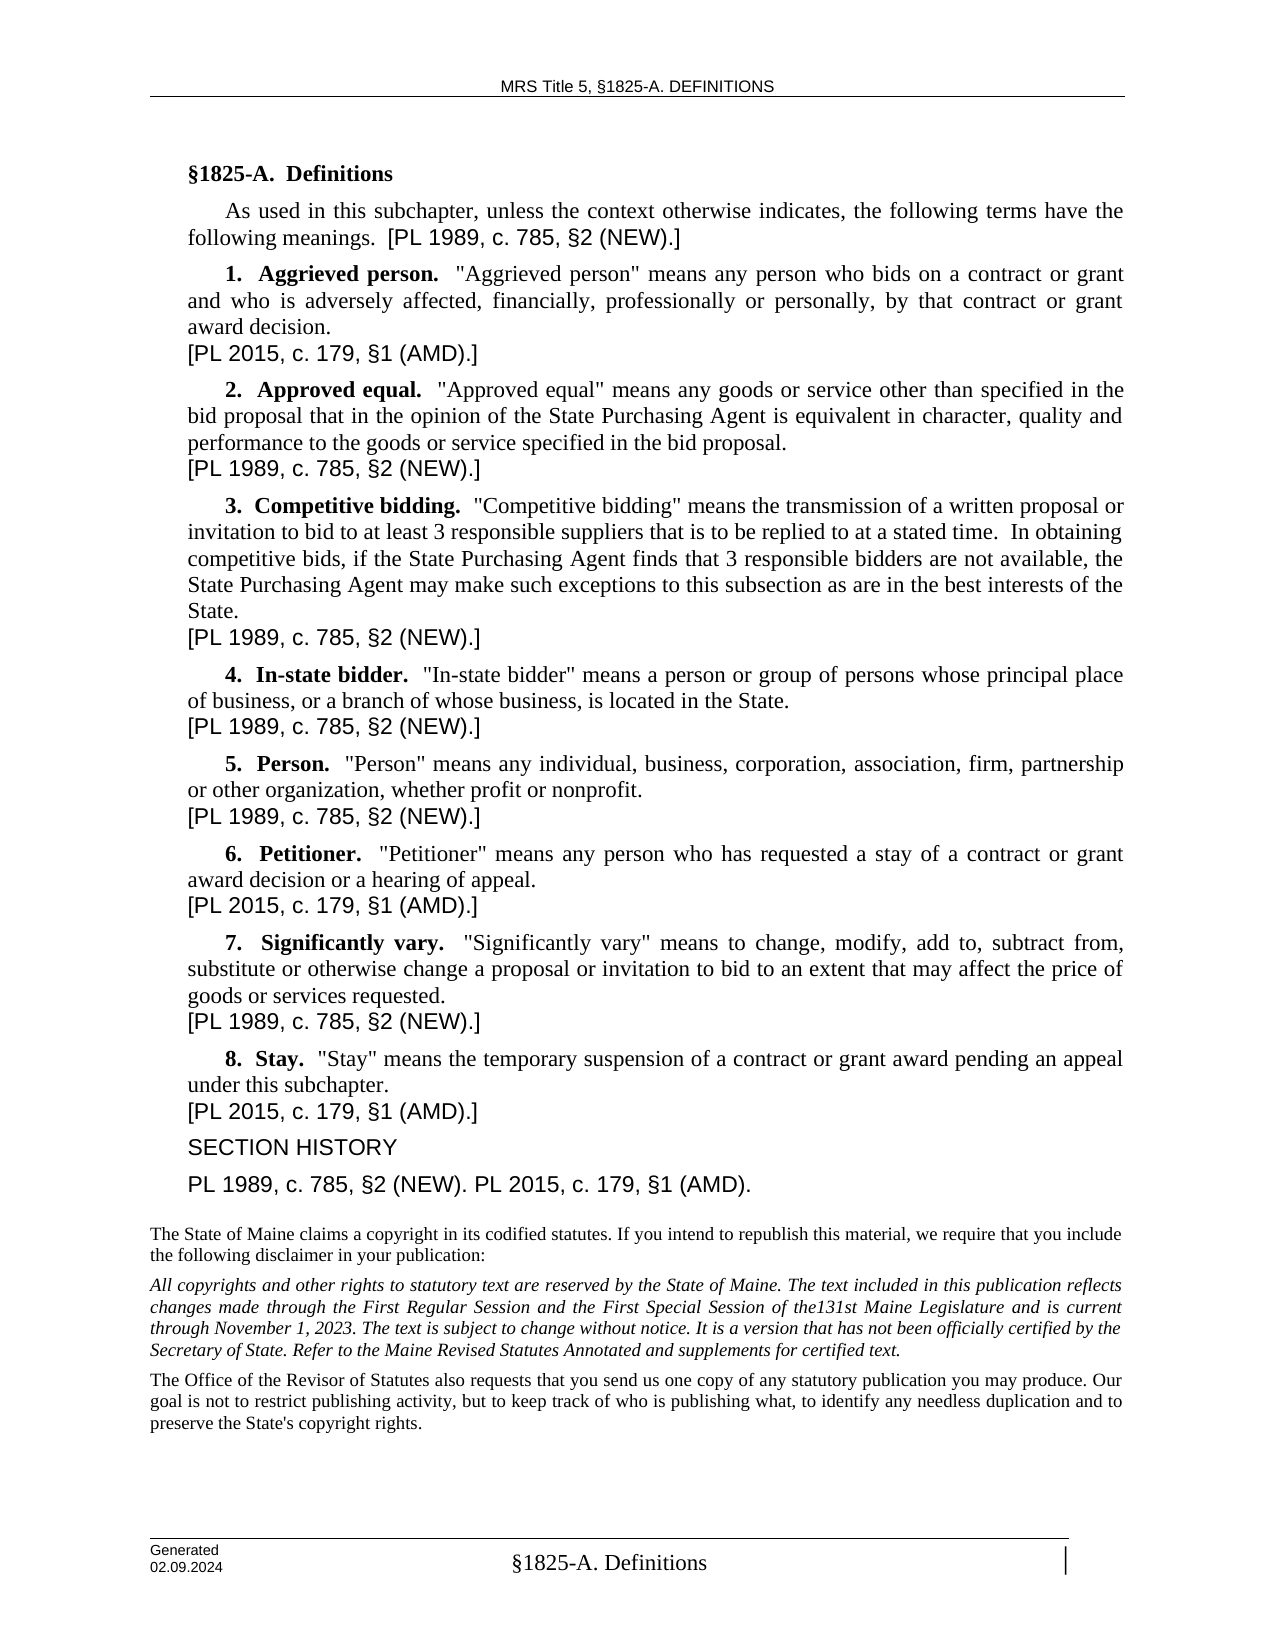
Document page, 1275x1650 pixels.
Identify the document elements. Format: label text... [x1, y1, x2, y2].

text PL 1989, c. 785, §2 (NEW). PL 2015, c. 179, §1 (AMD). [187, 1171, 1125, 1197]
text All copyrights and other rights to statutory text are reserved by the State of Maine. The text included in this publication reflects changes made through the First Regular Session and the First Special Session of the131st Maine Legislature and is current through November 1, 2023 . The text is subject to change without notice. It is a version that has not been officially certified by the Secretary of State. Refer to the Maine Revised Statutes Annotated and supplements for certified text. [150, 1274, 1125, 1360]
text [PL 2015, c. 179, §1 (AMD).] [187, 339, 1125, 366]
text 5. Person. "Person" means any individual, business, corporation, association, firm, partnership or other organization, whether profit or nonprofit. [187, 750, 1125, 803]
text The State of Maine claims a copyright in its codified statutes. If you intend to republish this material, we require that you include the following disclaimer in your publication: [150, 1222, 1125, 1266]
text [PL 1989, c. 785, §2 (NEW).] [187, 713, 1125, 740]
text 3. Competitive bidding. "Competitive bidding" means the transmission of a written proposal or invitation to bid to at least 3 responsible suppliers that is to be replied to at a stated time. In obtaining competitive bids, if the State Purchasing Agent finds that 3 responsible bidders are not available, the State Purchasing Agent may make such exceptions to this subsection as are in the best interests of the State. [187, 492, 1125, 624]
text [PL 1989, c. 785, §2 (NEW).] [187, 455, 1125, 482]
text 8. Stay. "Stay" means the temporary suspension of a contract or grant award pending an appeal under this subchapter. [187, 1045, 1125, 1098]
text 7. Significantly vary. "Significantly vary" means to change, modify, add to, subtract from, substitute or otherwise change a proposal or invitation to bid to an extent that may affect the price of goods or services requested. [187, 929, 1125, 1008]
text §1825-A. Definitions [187, 160, 1125, 187]
text [PL 1989, c. 785, §2 (NEW).] [187, 1008, 1125, 1034]
text 1. Aggrieved person. "Aggrieved person" means any person who bids on a contract or grant and who is adversely affected, financially, professionally or personally, by that contract or grant award decision. [187, 260, 1125, 339]
text The Office of the Revisor of Statutes also requests that you send us one copy of any statutory publication you may produce. Our goal is not to restrict publishing activity, but to keep track of who is publishing what, to identify any needless duplication and to preserve the State's copyright rights. [150, 1368, 1125, 1433]
text 4. In-state bidder. "In-state bidder" means a person or group of persons whose principal place of business, or a branch of whose business, is located in the State. [187, 661, 1125, 713]
text [PL 2015, c. 179, §1 (AMD).] [187, 1098, 1125, 1124]
text 2. Approved equal. "Approved equal" means any goods or service other than specified in the bid proposal that in the opinion of the State Purchasing Agent is equivalent in character, quality and performance to the goods or service specified in the bid proposal. [187, 376, 1125, 455]
text As used in this subchapter, unless the context otherwise indicates, the following terms have the following meanings. [PL 1989, c. 785, §2 (NEW).] [187, 197, 1125, 250]
text [PL 2015, c. 179, §1 (AMD).] [187, 892, 1125, 919]
text 6. Petitioner. "Petitioner" means any person who has requested a stay of a contract or grant award decision or a hearing of appeal. [187, 839, 1125, 892]
text SECTION HISTORY [187, 1134, 1125, 1161]
text [PL 1989, c. 785, §2 (NEW).] [187, 624, 1125, 650]
text [PL 1989, c. 785, §2 (NEW).] [187, 803, 1125, 829]
